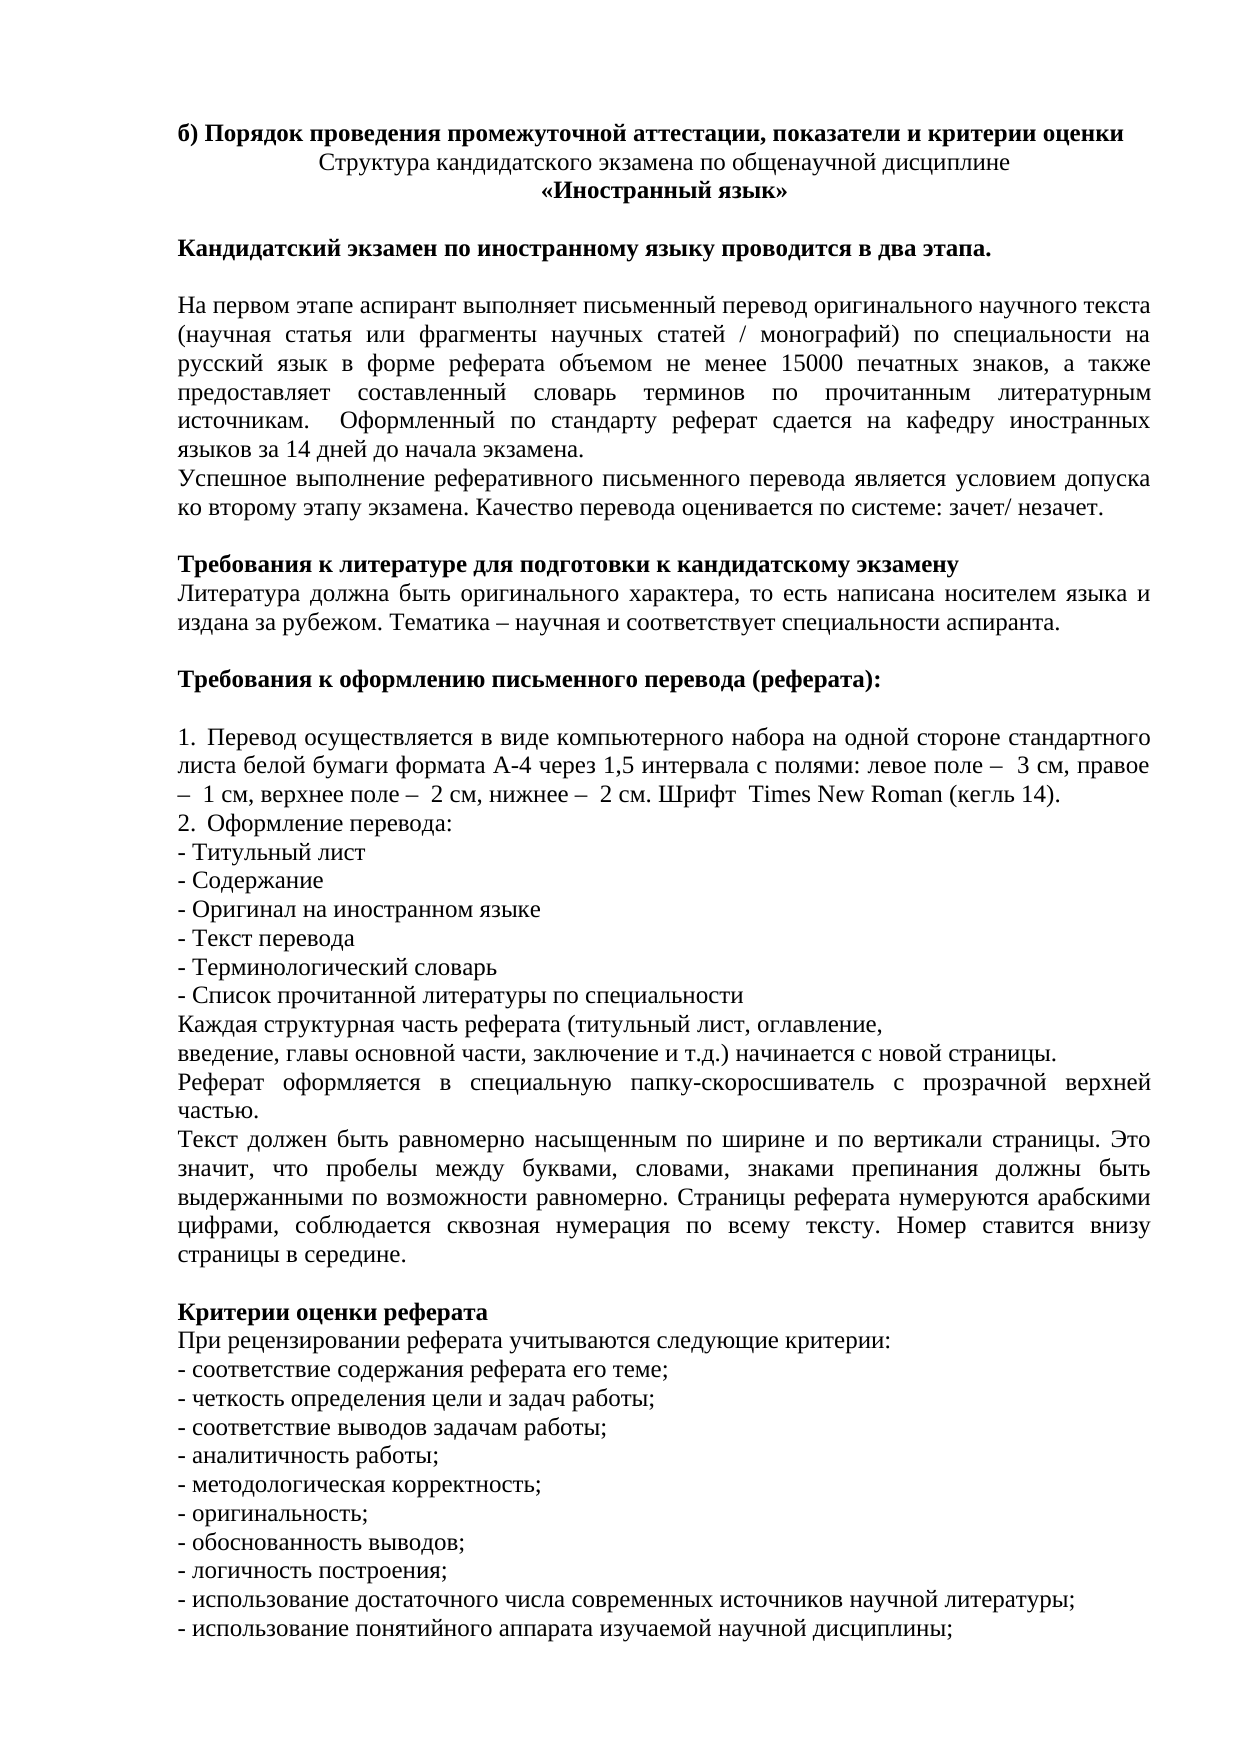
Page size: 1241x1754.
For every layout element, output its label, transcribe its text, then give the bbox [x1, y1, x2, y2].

text - обоснованность выводов; [177, 1527, 1152, 1556]
text - Оригинал на иностранном языке [177, 894, 1152, 923]
text Критерии оценки реферата [177, 1297, 1152, 1326]
text - Титульный лист [177, 837, 1152, 866]
text - методологическая корректность; [177, 1469, 1152, 1498]
text - аналитичность работы; [177, 1441, 1152, 1469]
text Успешное выполнение реферативного письменного перевода является условием допуска ко второму этапу экзамена. Качество перевода оценивается по системе: зачет/ незачет. [177, 463, 1152, 521]
text - соответствие выводов задачам работы; [177, 1412, 1152, 1441]
text Реферат оформляется в специальную папку-скоросшиватель с прозрачной верхней частью. [177, 1067, 1152, 1124]
text На первом этапе аспирант выполняет письменный перевод оригинального научного текста (научная статья или фрагменты научных статей / монографий) по специальности на русский язык в форме реферата объемом не менее 15000 печатных знаков, а также предоставляет составленный словарь терминов по прочитанным литературным источникам. Оформленный по стандарту реферат сдается на кафедру иностранных языков за 14 дней до начала экзамена. [177, 291, 1152, 463]
text Текст должен быть равномерно насыщенным по ширине и по вертикали страницы. Это значит, что пробелы между буквами, словами, знаками препинания должны быть выдержанными по возможности равномерно. Страницы реферата нумеруются арабскими цифрами, соблюдается сквозная нумерация по всему тексту. Номер ставится внизу страницы в середине. [177, 1124, 1152, 1268]
text - Терминологический словарь [177, 952, 1152, 981]
text Структура кандидатского экзамена по общенаучной дисциплине [177, 147, 1152, 176]
text - оригинальность; [177, 1498, 1152, 1527]
text «Иностранный язык» [177, 176, 1152, 204]
text - логичность построения; [177, 1556, 1152, 1584]
text б) Порядок проведения промежуточной аттестации, показатели и критерии оценки [177, 118, 1152, 147]
text Каждая структурная часть реферата (титульный лист, оглавление, [177, 1009, 1152, 1038]
text введение, главы основной части, заключение и т.д.) начинается с новой страницы. [177, 1038, 1152, 1067]
text - четкость определения цели и задач работы; [177, 1383, 1152, 1412]
text - соответствие содержания реферата его теме; [177, 1354, 1152, 1383]
text - использование понятийного аппарата изучаемой научной дисциплины; [177, 1613, 1152, 1642]
text 1. Перевод осуществляется в виде компьютерного набора на одной стороне стандартного листа белой бумаги формата А-4 через 1,5 интервала с полями: левое поле – 3 см, правое – 1 см, верхнее поле – 2 см, нижнее – 2 см. Шрифт Times New Roman (кегль 14). [177, 722, 1152, 808]
text Кандидатский экзамен по иностранному языку проводится в два этапа. [177, 233, 1152, 262]
text - Текст перевода [177, 923, 1152, 952]
text Требования к оформлению письменного перевода (реферата): [177, 664, 1152, 693]
text - использование достаточного числа современных источников научной литературы; [177, 1584, 1152, 1613]
text При рецензировании реферата учитываются следующие критерии: [177, 1326, 1152, 1354]
text Литература должна быть оригинального характера, то есть написана носителем языка и издана за рубежом. Тематика – научная и соответствует специальности аспиранта. [177, 578, 1152, 636]
text - Список прочитанной литературы по специальности [177, 981, 1152, 1009]
text 2. Оформление перевода: [177, 808, 1152, 837]
text - Содержание [177, 866, 1152, 894]
text Требования к литературе для подготовки к кандидатскому экзамену [177, 549, 1152, 578]
